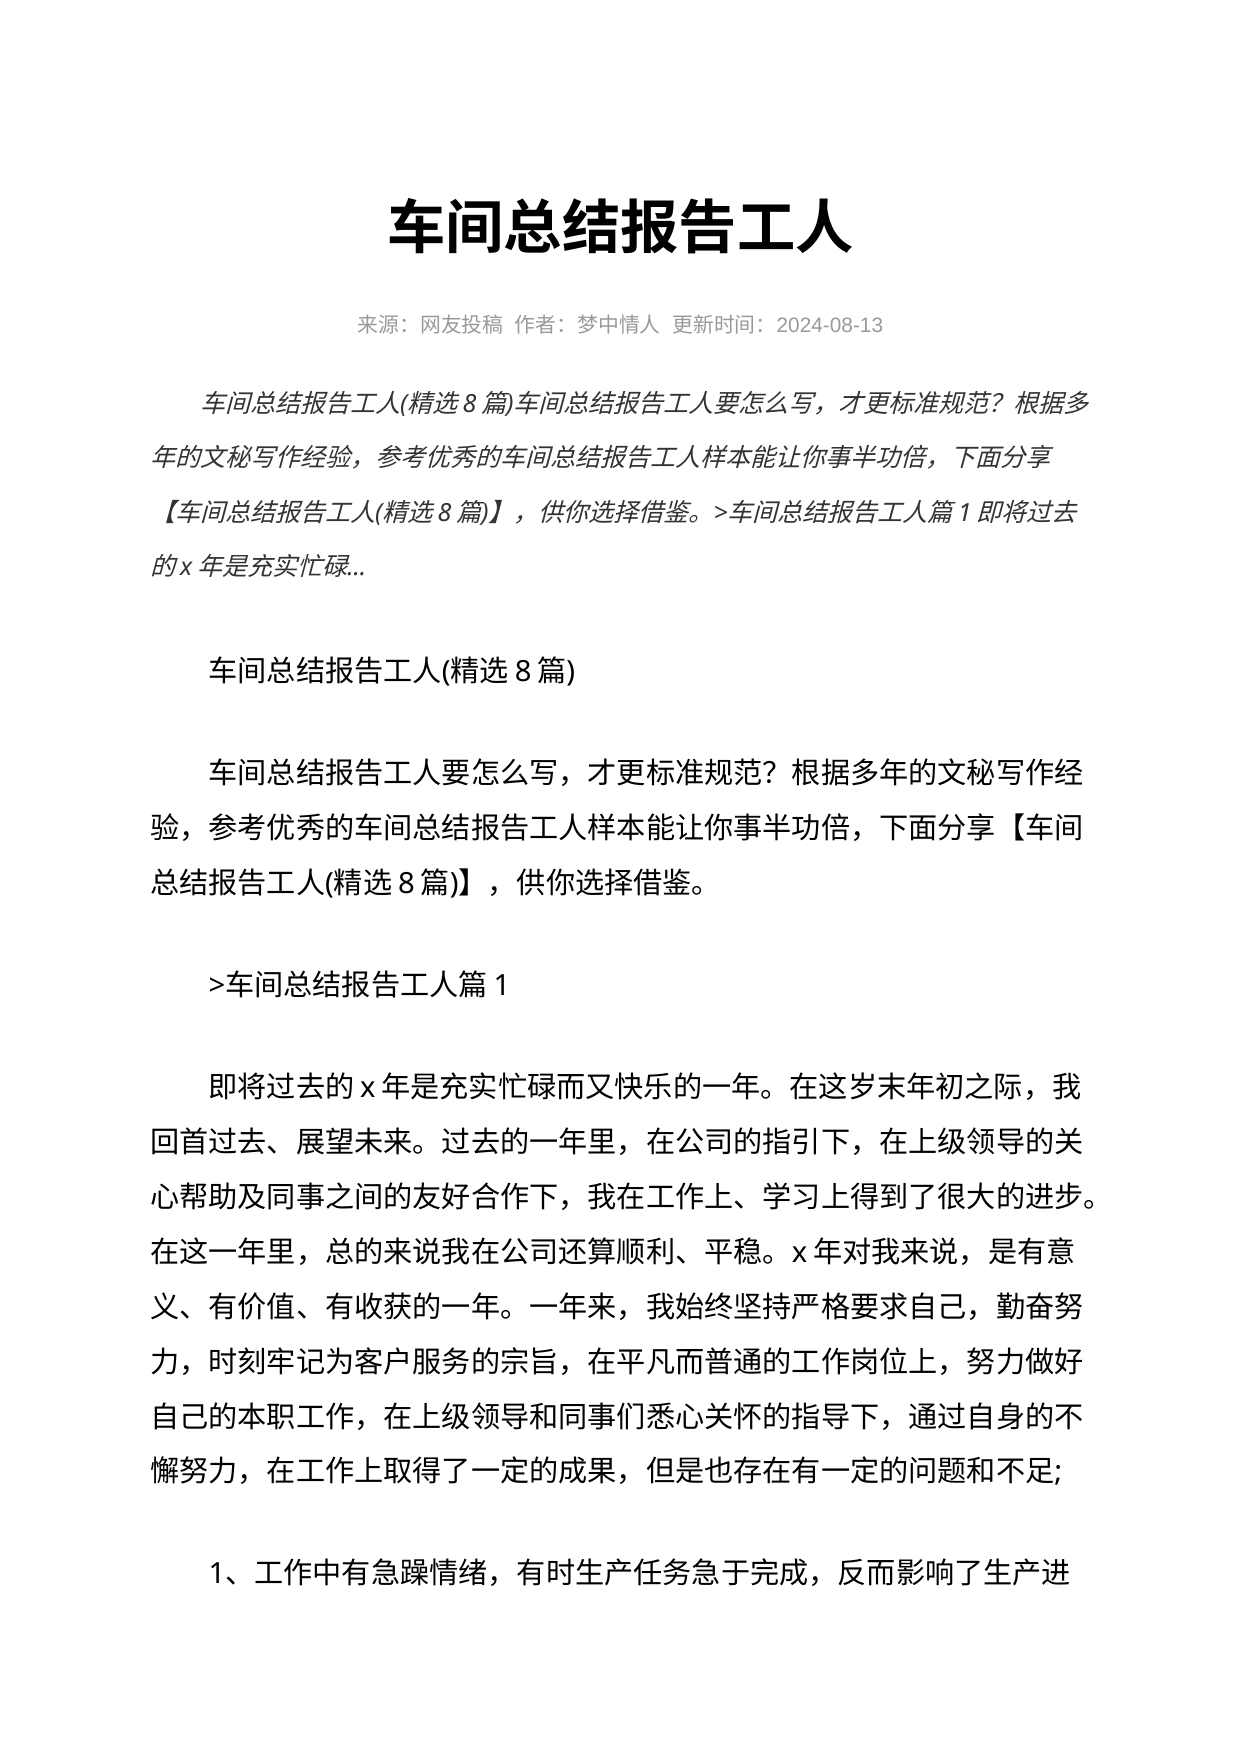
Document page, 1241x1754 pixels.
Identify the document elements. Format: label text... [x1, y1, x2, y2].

subtitle 车间总结报告工人 [150, 181, 1090, 266]
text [150, 1550, 1090, 1592]
text 来源：网友投稿 作者：梦中情人 更新时间：2024-08-13 [150, 313, 1090, 337]
text 即将过去的x年是充实忙碌而又快乐的一年。在这岁末年初之际，我回首过去、展望未来。过去的一年里，在公司的指引下，在上级领导的关心帮助及同事之间的友好合作下，我在工作上、学习上得到了很大的进步。在这一年里，总的来说我在公司还算顺利、平稳。x年对我来说，是有意义、有价值、有收获的一年。一年来，我始终坚持严格要求自己，勤奋努力，时刻牢记为客户服务的宗旨，在平凡而普通的工作岗位上，努力做好自己的本职工作，在上级领导和同事们悉心关怀的指导下，通过自身的不懈努力，在工作上取得了一定的成果，但是也存在有一定的问题和不足; [150, 1063, 1090, 1490]
text >车间总结报告工人篇1 [150, 962, 1090, 1004]
text 车间总结报告工人(精选8篇)车间总结报告工人要怎么写，才更标准规范？根据多年的文秘写作经验，参考优秀的车间总结报告工人样本能让你事半功倍，下面分享【车间总结报告工人(精选8篇)】，供你选择借鉴。>车间总结报告工人篇1即将过去的x年是充实忙碌... [150, 383, 1090, 583]
text 车间总结报告工人要怎么写，才更标准规范？根据多年的文秘写作经验，参考优秀的车间总结报告工人样本能让你事半功倍，下面分享【车间总结报告工人(精选8篇)】，供你选择借鉴。 [150, 750, 1090, 902]
text 车间总结报告工人(精选8篇) [150, 648, 1090, 690]
